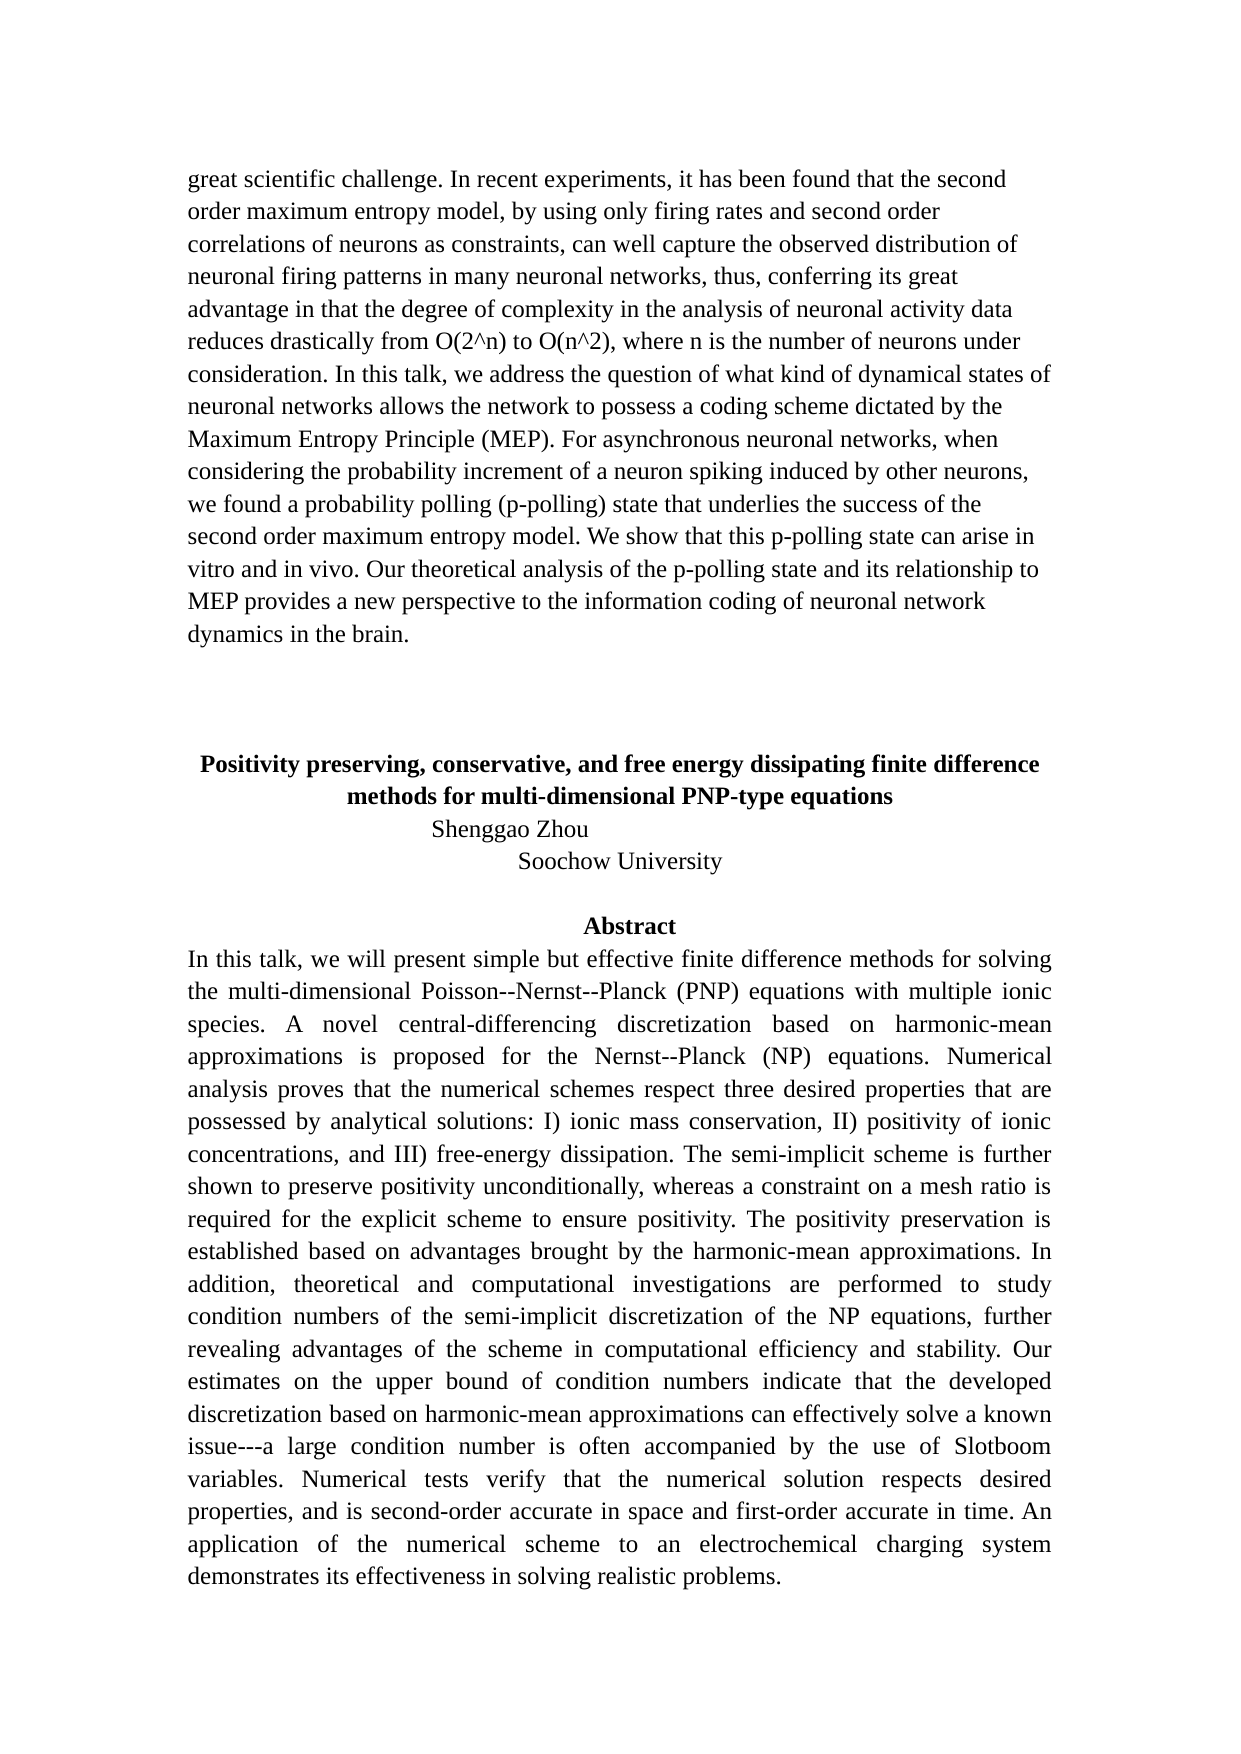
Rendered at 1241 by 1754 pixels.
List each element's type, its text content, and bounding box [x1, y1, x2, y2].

text Positivity preserving, conservative, and free energy dissipating finite difference methods for multi-dimensional PNP-type equations [187, 747, 1053, 812]
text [187, 162, 1053, 649]
text In this talk, we will present simple but effective finite difference methods for solving the multi-dimensional Poisson--Nernst--Planck (PNP) equations with multiple ionic species. A novel central-differencing discretization based on harmonic-mean approximations is proposed for the Nernst--Planck (NP) equations. Numerical analysis proves that the numerical schemes respect three desired properties that are possessed by analytical solutions: I) ionic mass conservation, II) positivity of ionic concentrations, and III) free-energy dissipation. The semi-implicit scheme is further shown to preserve positivity unconditionally, whereas a constraint on a mesh ratio is required for the explicit scheme to ensure positivity. The positivity preservation is established based on advantages brought by the harmonic-mean approximations. In addition, theoretical and computational investigations are performed to study condition numbers of the semi-implicit discretization of the NP equations, further revealing advantages of the scheme in computational efficiency and stability. Our estimates on the upper bound of condition numbers indicate that the developed discretization based on harmonic-mean approximations can effectively solve a known issue---a large condition number is often accompanied by the use of Slotboom variables. Numerical tests verify that the numerical solution respects desired properties, and is second-order accurate in space and first-order accurate in time. An application of the numerical scheme to an electrochemical charging system demonstrates its effectiveness in solving realistic problems. [187, 942, 1053, 1592]
text Soochow University [187, 844, 1053, 877]
text Abstract [187, 909, 1053, 942]
text Shenggao Zhou [187, 812, 1053, 844]
